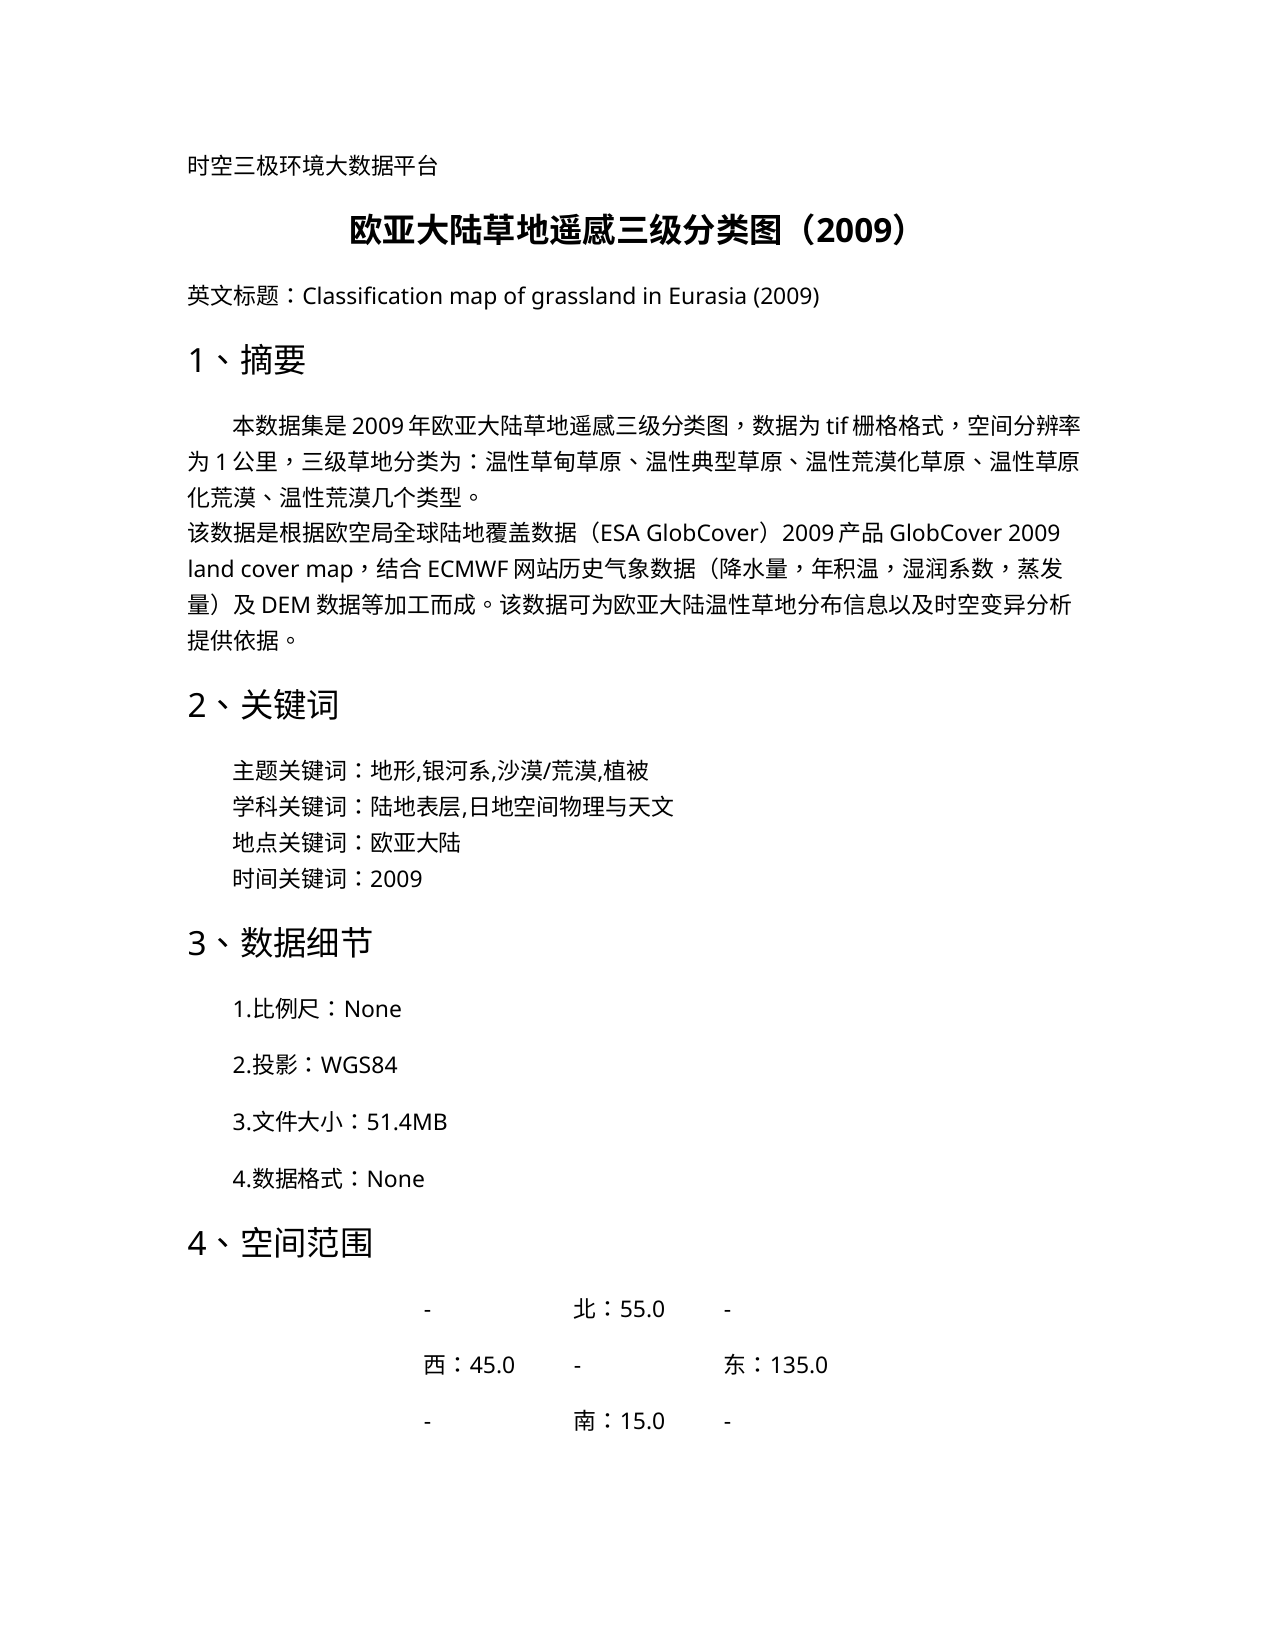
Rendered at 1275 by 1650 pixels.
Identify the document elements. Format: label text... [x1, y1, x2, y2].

table_cell 东：135.0 [713, 1349, 862, 1404]
table_cell 南：15.0 [563, 1405, 712, 1461]
text 本数据集是2009年欧亚大陆草地遥感三级分类图，数据为tif栅格格式，空间分辨率为1公里，三级草地分类为：温性草甸草原、温性典型草原、温性荒漠化草原、温性草原化荒漠、温性荒漠几个类型。 该数据是根据欧空局全球陆地覆盖数据（ESA GlobCover）2009产品GlobCover 2009 land cover map，结合ECMWF网站历史气象数据（降水量，年积温，湿润系数，蒸发量）及DEM数据等加工而成。该数据可为欧亚大陆温性草地分布信息以及时空变异分析提供依据。 [187, 409, 1087, 656]
table_cell - [713, 1405, 862, 1461]
text 4、空间范围 [187, 1220, 1087, 1265]
table_header - [413, 1293, 562, 1349]
text 1、摘要 [187, 337, 1087, 382]
table_cell - [413, 1405, 562, 1461]
text 时空三极环境大数据平台 [187, 150, 1087, 181]
table_header 北：55.0 [563, 1293, 712, 1349]
text 主题关键词：地形,银河系,沙漠/荒漠,植被 学科关键词：陆地表层,日地空间物理与天文 地点关键词：欧亚大陆 时间关键词：2009 [232, 755, 1087, 894]
text 欧亚大陆草地遥感三级分类图（2009） [187, 207, 1087, 252]
text 1.比例尺：None [232, 993, 1087, 1024]
text 4.数据格式：None [232, 1163, 1087, 1194]
table_cell 西：45.0 [413, 1349, 562, 1404]
text 2.投影：WGS84 [232, 1049, 1087, 1081]
text 3、数据细节 [187, 919, 1087, 965]
text 英文标题：Classification map of grassland in Eurasia (2009) [187, 280, 1087, 311]
text 3.文件大小：51.4MB [232, 1106, 1087, 1137]
table_cell - [563, 1349, 712, 1404]
text 2、关键词 [187, 682, 1087, 727]
table_header - [713, 1293, 862, 1349]
